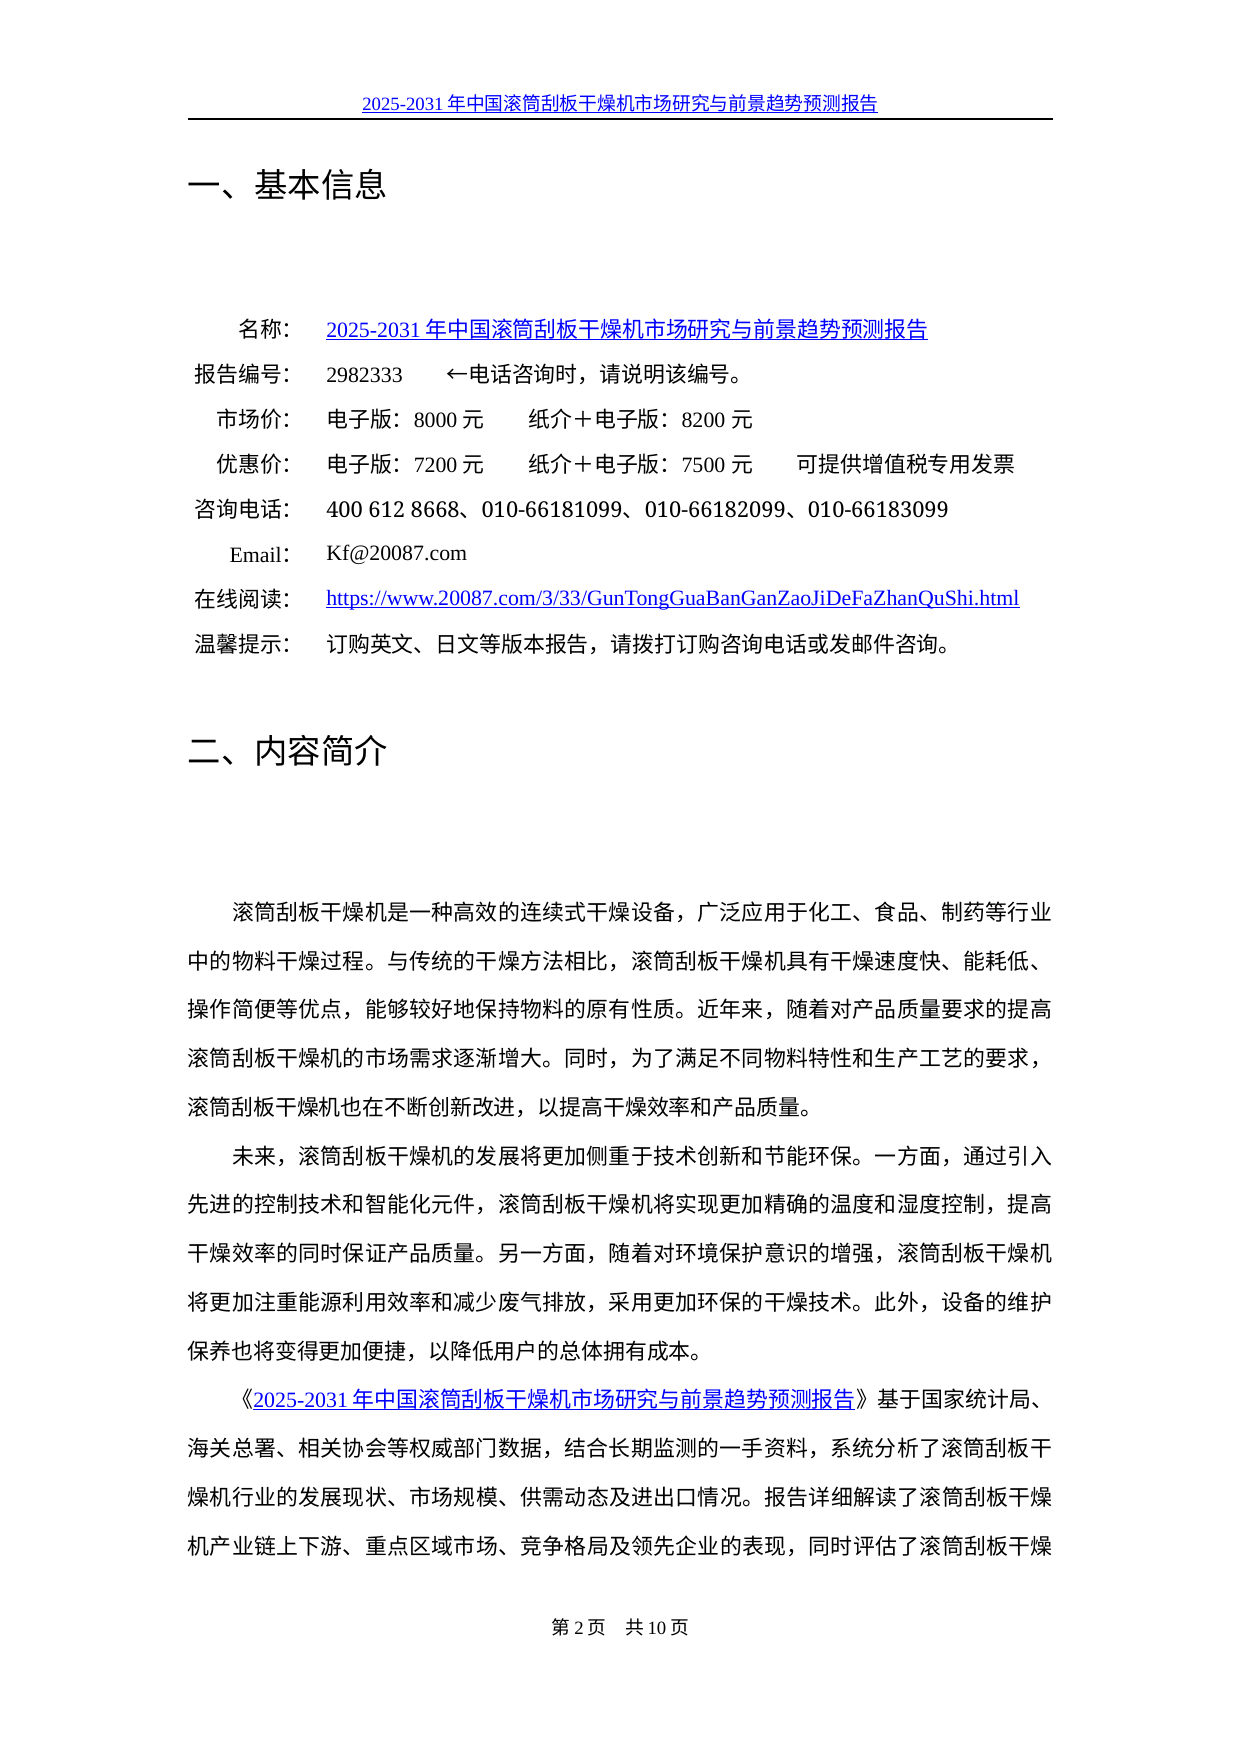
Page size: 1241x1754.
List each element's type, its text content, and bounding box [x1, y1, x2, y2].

table_cell 订购英文、日文等版本报告，请拨打订购咨询电话或发邮件咨询。 [315, 627, 1073, 672]
table_cell 电子版：7200 元 纸介＋电子版：7500 元 可提供增值税专用发票 [315, 447, 1073, 492]
table_cell Kf@20087.com [315, 537, 1073, 582]
title 一、基本信息 [187, 150, 1053, 215]
table_cell Email： [167, 537, 315, 582]
table_cell 电子版：8000 元 纸介＋电子版：8200 元 [315, 402, 1073, 447]
table_cell 优惠价： [167, 447, 315, 492]
table_cell 咨询电话： [167, 492, 315, 537]
table_cell 市场价： [167, 402, 315, 447]
table_cell 报告编号： [167, 357, 315, 402]
title 二、内容简介 [187, 717, 1053, 782]
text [187, 894, 1053, 1561]
table_cell 在线阅读： [167, 582, 315, 627]
table_cell 2982333 ←电话咨询时，请说明该编号。 [315, 357, 1073, 402]
table_header 名称： [167, 312, 315, 357]
table_header 2025-2031年中国滚筒刮板干燥机市场研究与前景趋势预测报告 [315, 312, 1073, 357]
table_cell 温馨提示： [167, 627, 315, 672]
table_cell [315, 582, 1073, 627]
table_cell 400 612 8668、010-66181099、010-66182099、010-66183099 [315, 492, 1073, 537]
